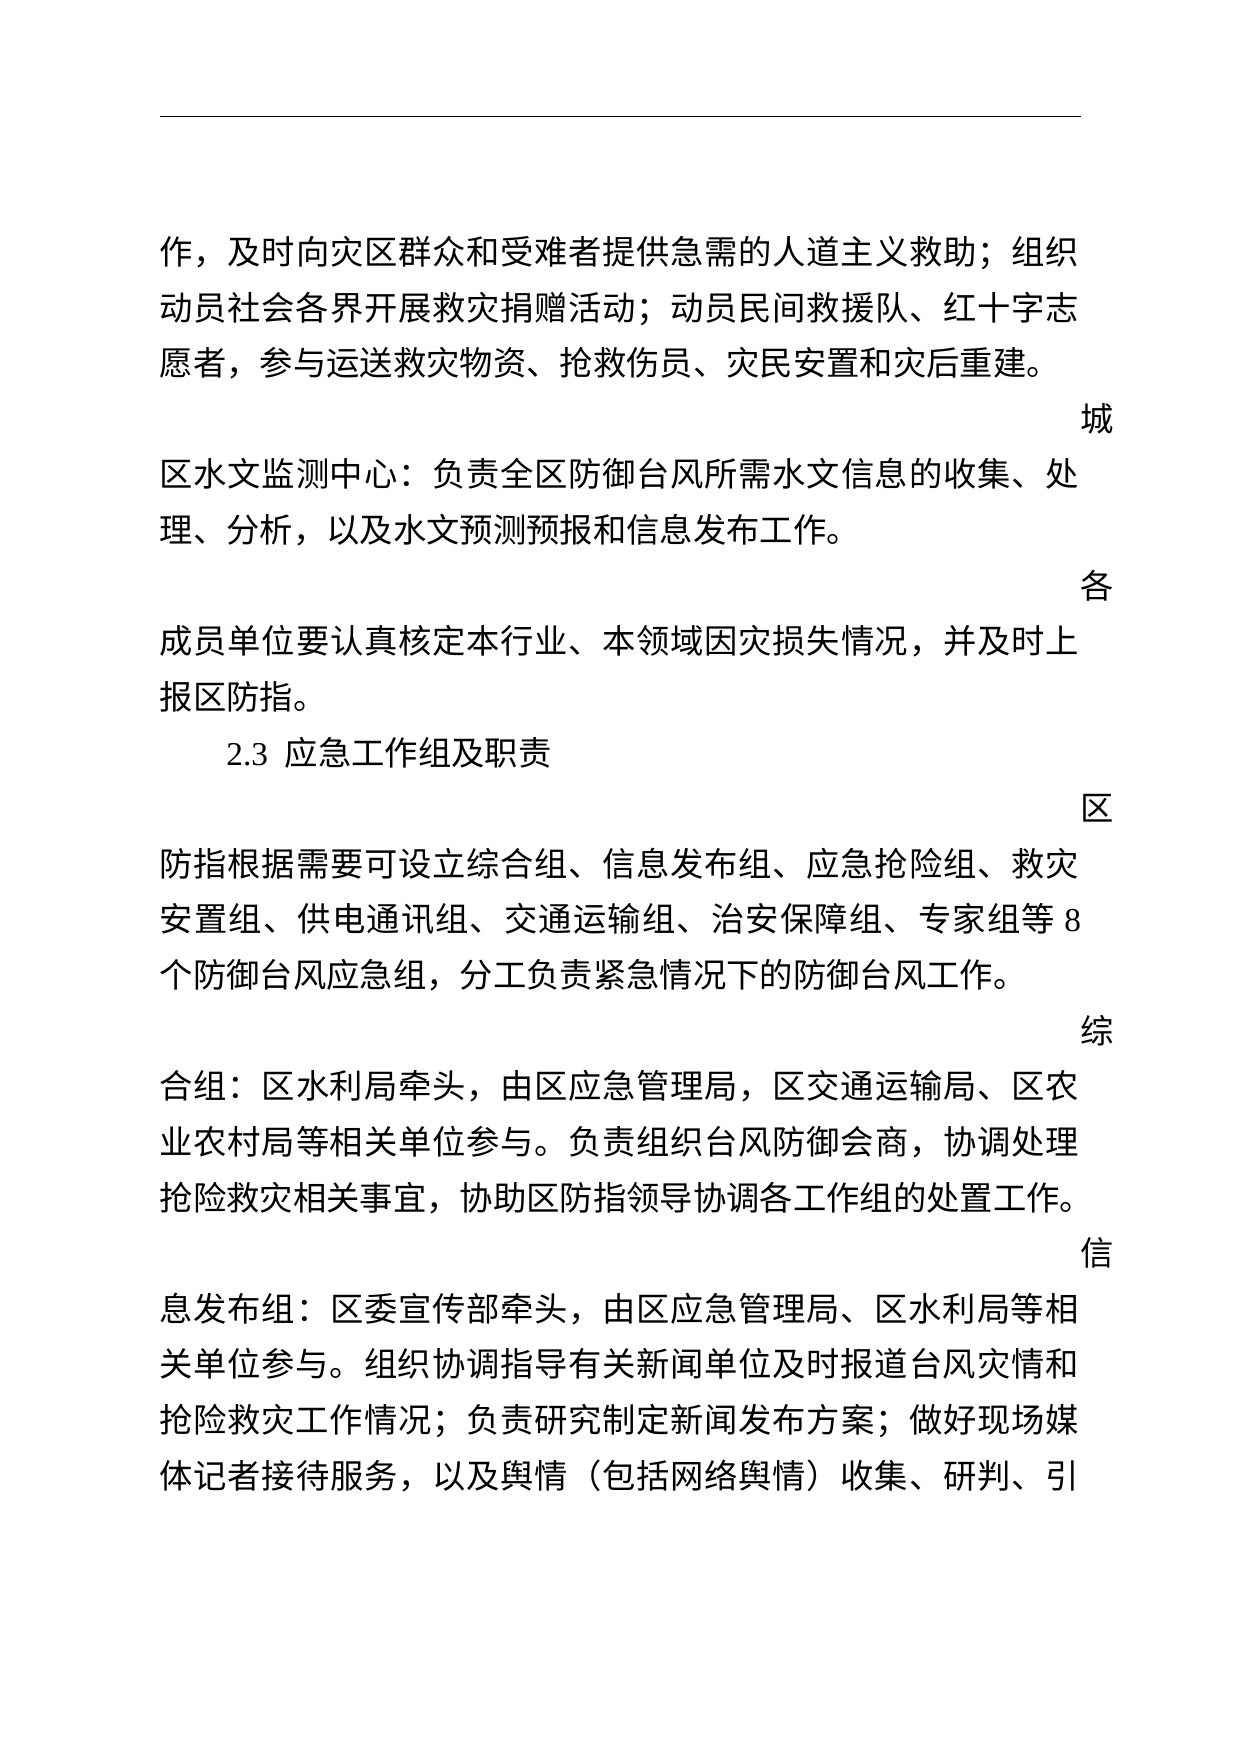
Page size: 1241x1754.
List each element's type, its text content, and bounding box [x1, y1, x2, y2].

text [159, 1221, 1081, 1499]
subtitle 2.3 应急工作组及职责 [159, 720, 1081, 776]
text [159, 220, 1081, 387]
text 各成员单位要认真核定本行业、本领域因灾损失情况，并及时上报区防指。 [159, 553, 1081, 720]
text 综合组：区水利局牵头，由区应急管理局，区交通运输局、区农业农村局等相关单位参与。负责组织台风防御会商，协调处理抢险救灾相关事宜，协助区防指领导协调各工作组的处置工作。 [159, 998, 1081, 1221]
text 城区水文监测中心：负责全区防御台风所需水文信息的收集、处理、分析，以及水文预测预报和信息发布工作。 [159, 387, 1081, 553]
text 区防指根据需要可设立综合组、信息发布组、应急抢险组、救灾安置组、供电通讯组、交通运输组、治安保障组、专家组等8个防御台风应急组，分工负责紧急情况下的防御台风工作。 [159, 776, 1081, 998]
